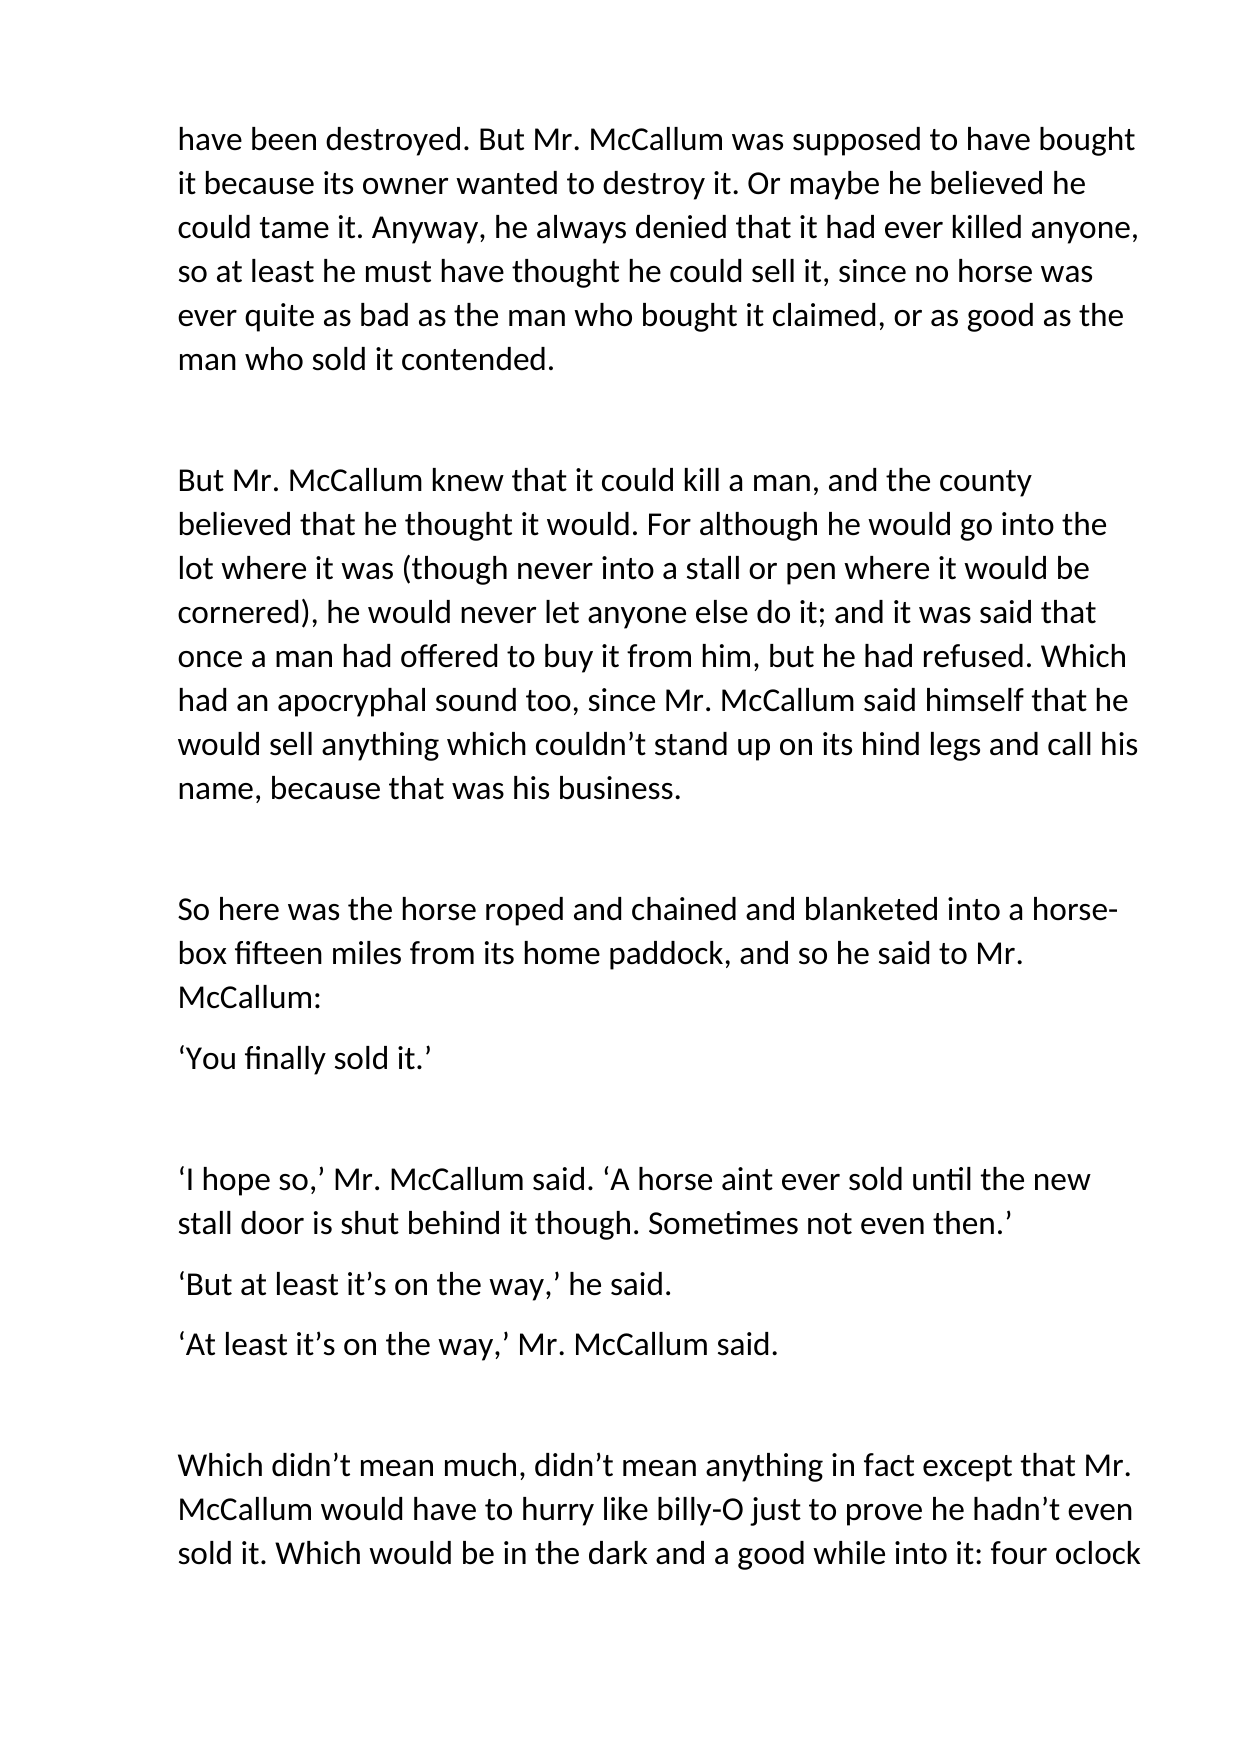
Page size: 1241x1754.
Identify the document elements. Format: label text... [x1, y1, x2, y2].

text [177, 118, 1152, 379]
text So here was the horse roped and chained and blanketed into a horse-box fifteen miles from its home paddock, and so he said to Mr. McCallum: [177, 888, 1152, 1017]
text ‘But at least it’s on the way,’ he said. [177, 1262, 1152, 1303]
text But Mr. McCallum knew that it could kill a man, and the county believed that he thought it would. For although he would go into the lot where it was (though never into a stall or pen where it would be cornered), he would never let anyone else do it; and it was said that once a man had offered to buy it from him, but he had refused. Which had an apocryphal sound too, since Mr. McCallum said himself that he would sell anything which couldn’t stand up on its hind legs and call his name, because that was his business. [177, 459, 1152, 808]
text ‘At least it’s on the way,’ Mr. McCallum said. [177, 1323, 1152, 1364]
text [177, 1444, 1152, 1573]
text ‘I hope so,’ Mr. McCallum said. ‘A horse aint ever sold until the new stall door is shut behind it though. Sometimes not even then.’ [177, 1158, 1152, 1243]
text ‘You finally sold it.’ [177, 1037, 1152, 1077]
